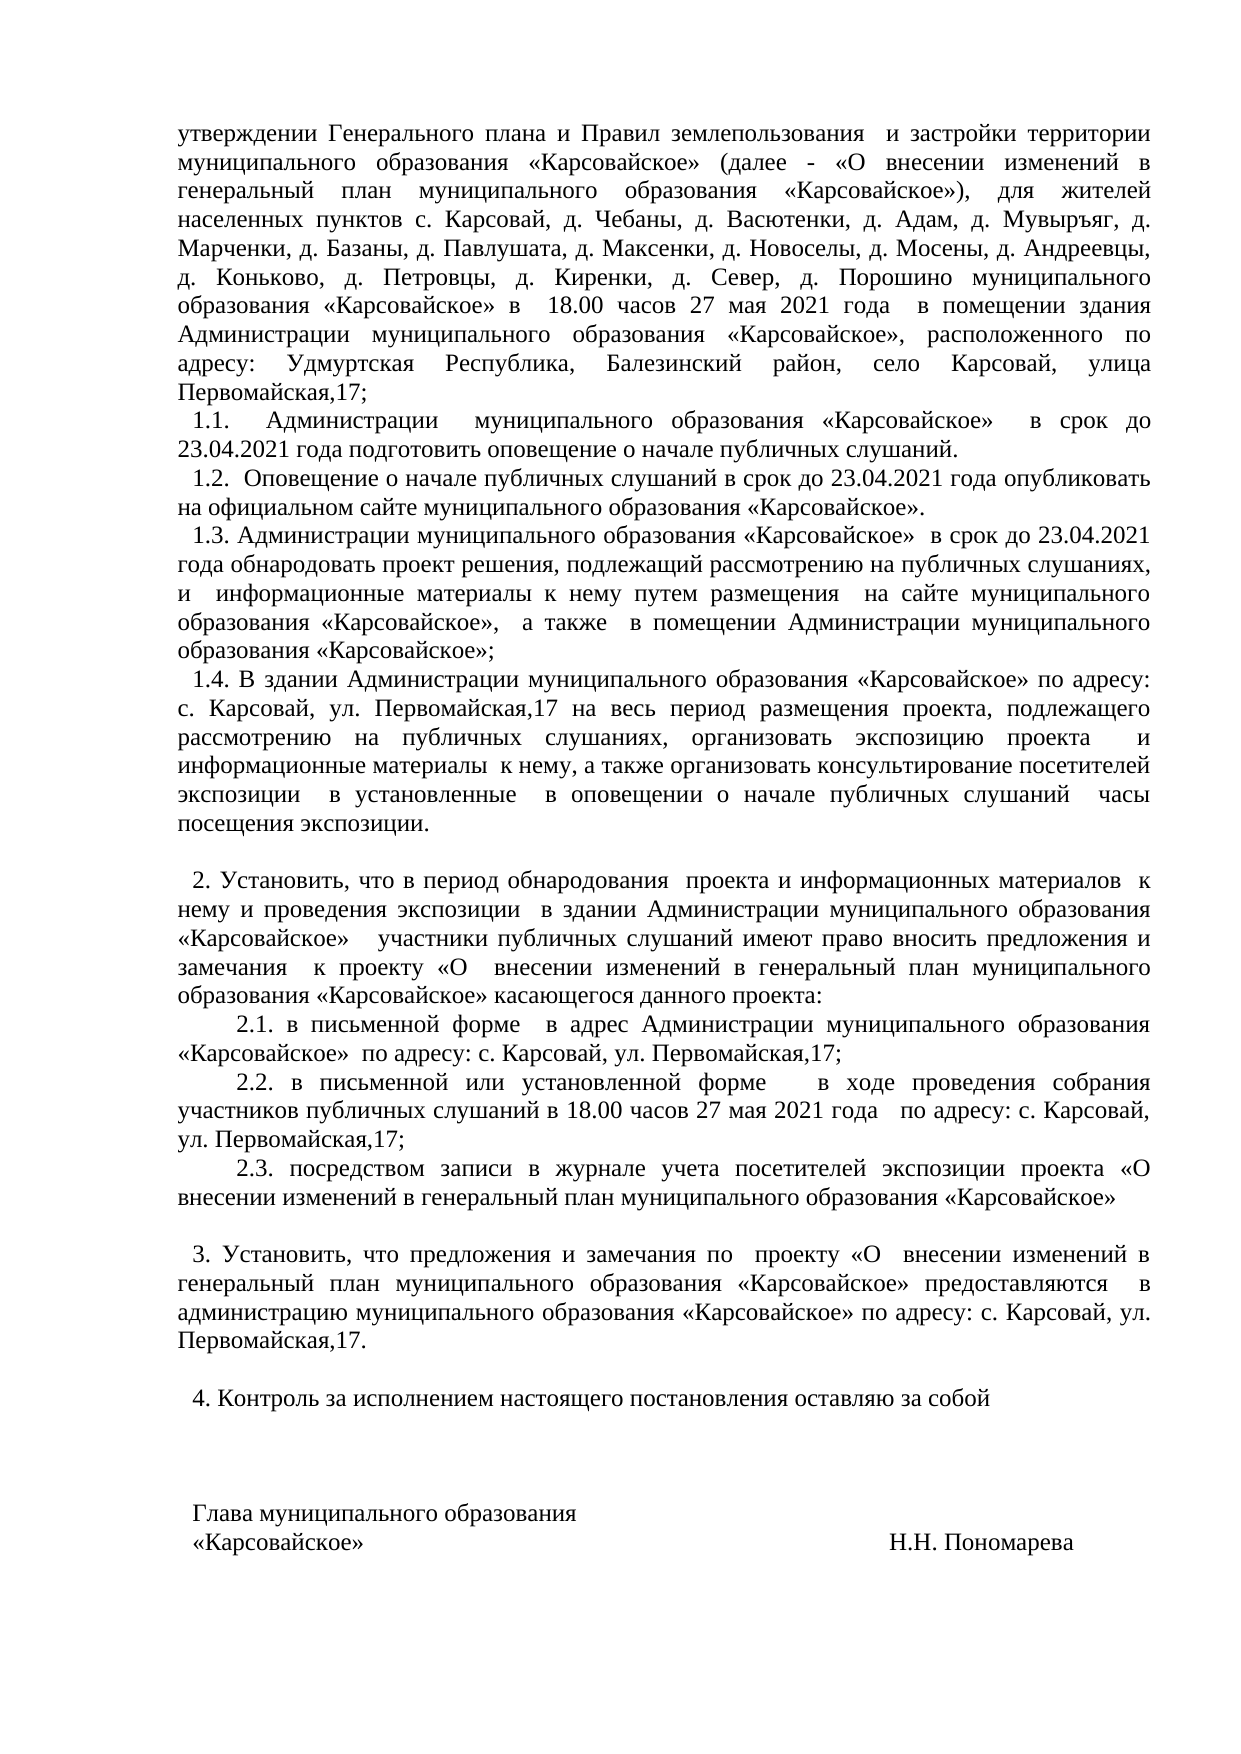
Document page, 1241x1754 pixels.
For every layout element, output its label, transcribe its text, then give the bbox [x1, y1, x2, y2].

text 1.4. В здании Администрации муниципального образования «Карсовайское» по адресу: с. Карсовай, ул. Первомайская,17 на весь период размещения проекта, подлежащего рассмотрению на публичных слушаниях, организовать экспозицию проекта и информационные материалы к нему, а также организовать консультирование посетителей экспозиции в установленные в оповещении о начале публичных слушаний часы посещения экспозиции. [177, 664, 1152, 837]
text 3. Установить, что предложения и замечания по проекту «О внесении изменений в генеральный план муниципального образования «Карсовайское» предоставляются в администрацию муниципального образования «Карсовайское» по адресу: с. Карсовай, ул. Первомайская,17. [177, 1239, 1152, 1354]
text 2.3. посредством записи в журнале учета посетителей экспозиции проекта «О внесении изменений в генеральный план муниципального образования «Карсовайское» [177, 1153, 1152, 1211]
text 2.2. в письменной или установленной форме в ходе проведения собрания участников публичных слушаний в 18.00 часов 27 мая 2021 года по адресу: с. Карсовай, ул. Первомайская,17; [177, 1067, 1152, 1153]
text 2. Установить, что в период обнародования проекта и информационных материалов к нему и проведения экспозиции в здании Администрации муниципального образования «Карсовайское» участники публичных слушаний имеют право вносить предложения и замечания к проекту «О внесении изменений в генеральный план муниципального образования «Карсовайское» касающегося данного проекта: [177, 866, 1152, 1009]
text 1.3. Администрации муниципального образования «Карсовайское» в срок до 23.04.2021 года обнародовать проект решения, подлежащий рассмотрению на публичных слушаниях, и информационные материалы к нему путем размещения на сайте муниципального образования «Карсовайское», а также в помещении Администрации муниципального образования «Карсовайское»; [177, 521, 1152, 664]
text Глава муниципального образования [177, 1498, 1152, 1527]
text 2.1. в письменной форме в адрес Администрации муниципального образования «Карсовайское» по адресу: с. Карсовай, ул. Первомайская,17; [177, 1009, 1152, 1067]
text 4. Контроль за исполнением настоящего постановления оставляю за собой [177, 1383, 1152, 1412]
text 1.2. Оповещение о начале публичных слушаний в срок до 23.04.2021 года опубликовать на официальном сайте муниципального образования «Карсовайское». [177, 463, 1152, 521]
text 1.1. Администрации муниципального образования «Карсовайское» в срок до 23.04.2021 года подготовить оповещение о начале публичных слушаний. [177, 406, 1152, 463]
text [177, 118, 1152, 406]
text «Карсовайское» Н.Н. Пономарева [177, 1527, 1152, 1556]
